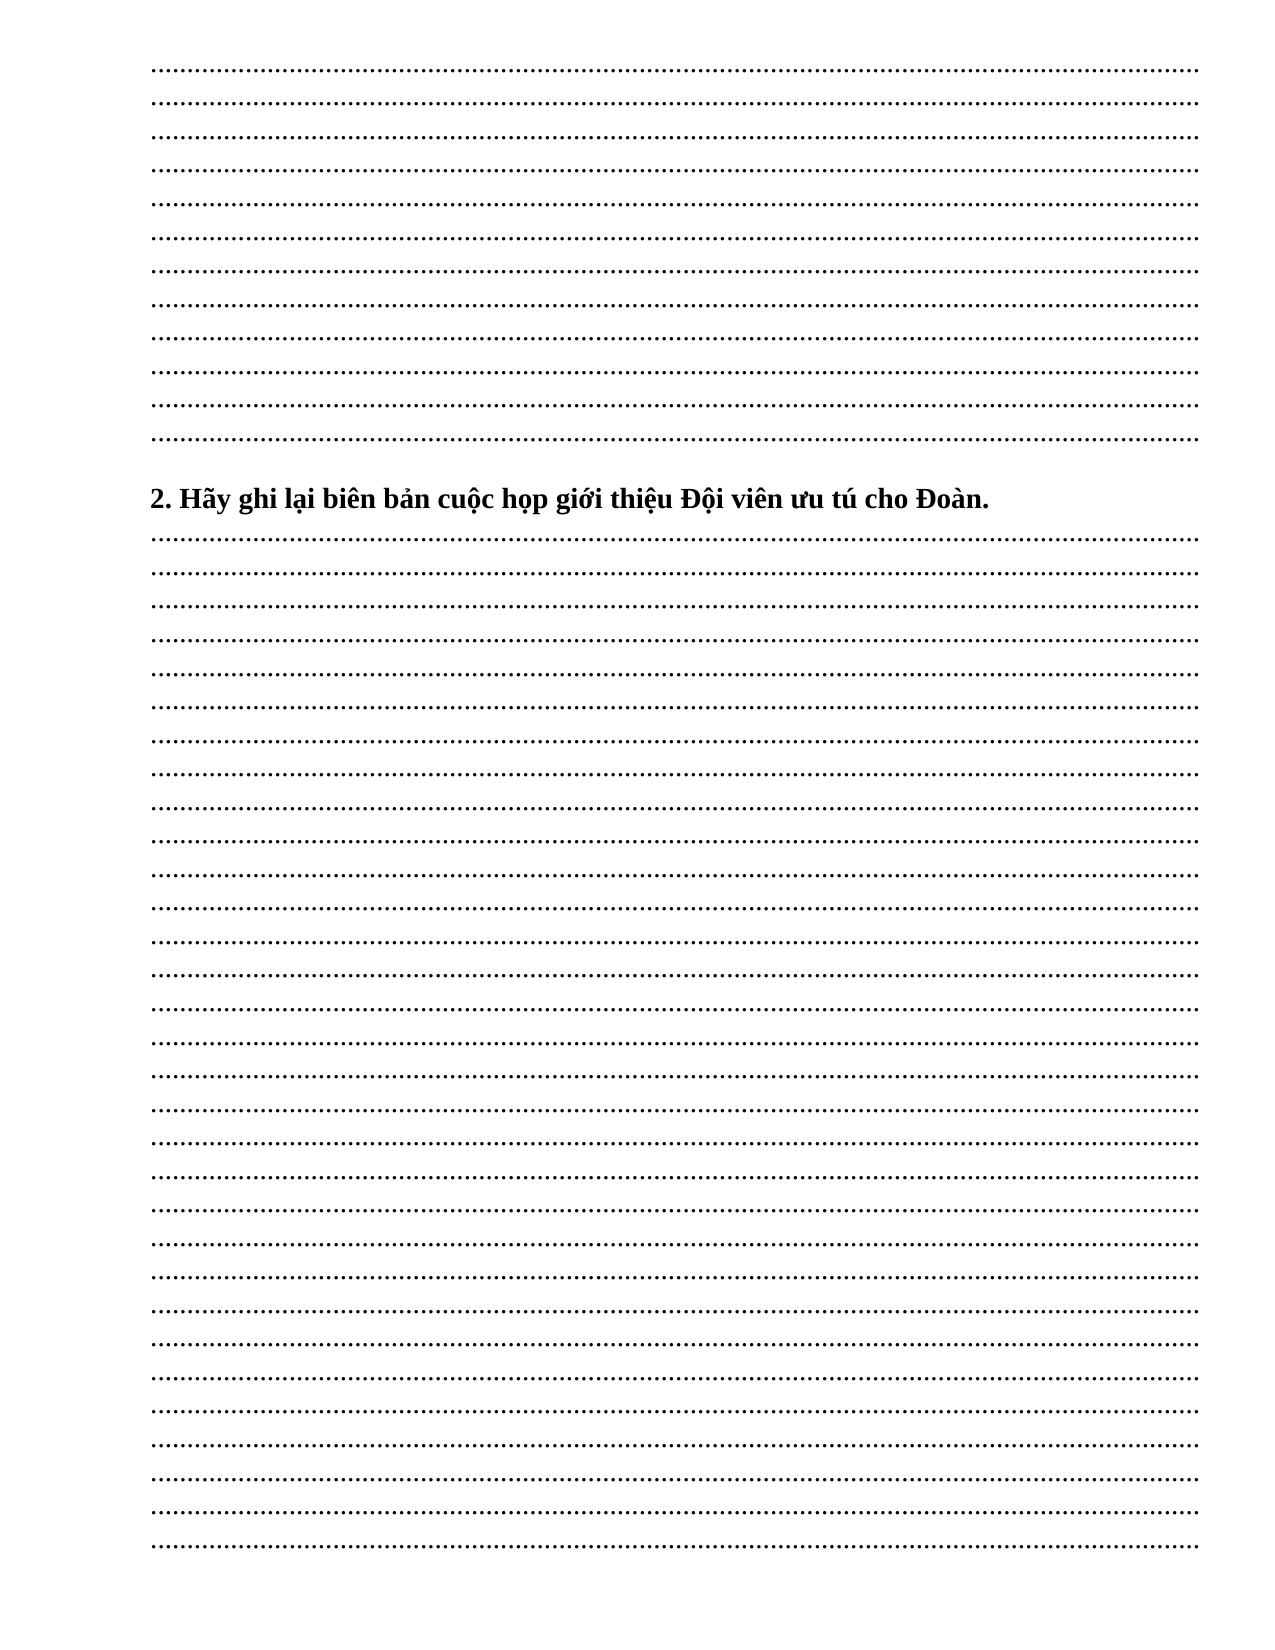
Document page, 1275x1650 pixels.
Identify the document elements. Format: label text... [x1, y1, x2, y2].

text ................................................................................................................................................ ................................................................................................................................................................................................................................................................................................................................................................................................................................................................................................................................................................................................ ................................................................................................................................................................................................................................................................................................................................................................................................................................................................................................................................................................................................................................................................................................................................................................................................................................................................................................ ................................................................................................................................................................................................................................................................................................................................................................................................................................................................................................................................................................................................ [150, 514, 1200, 1018]
text 2. Hãy ghi lại biên bản cuộc họp giới thiệu Đội viên ưu tú cho Đoàn. [150, 481, 1200, 514]
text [150, 1319, 1200, 1554]
text ................................................................................................................................................................................................................................................................................................................................................................................................................................................................................................................................................................................................................................................................................................................................................ ................................................................................................................................................................................................................................................................................................................................................................................................................................................................................................................................................................................................................................................................................................................................................ [150, 112, 1200, 447]
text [150, 45, 1200, 112]
